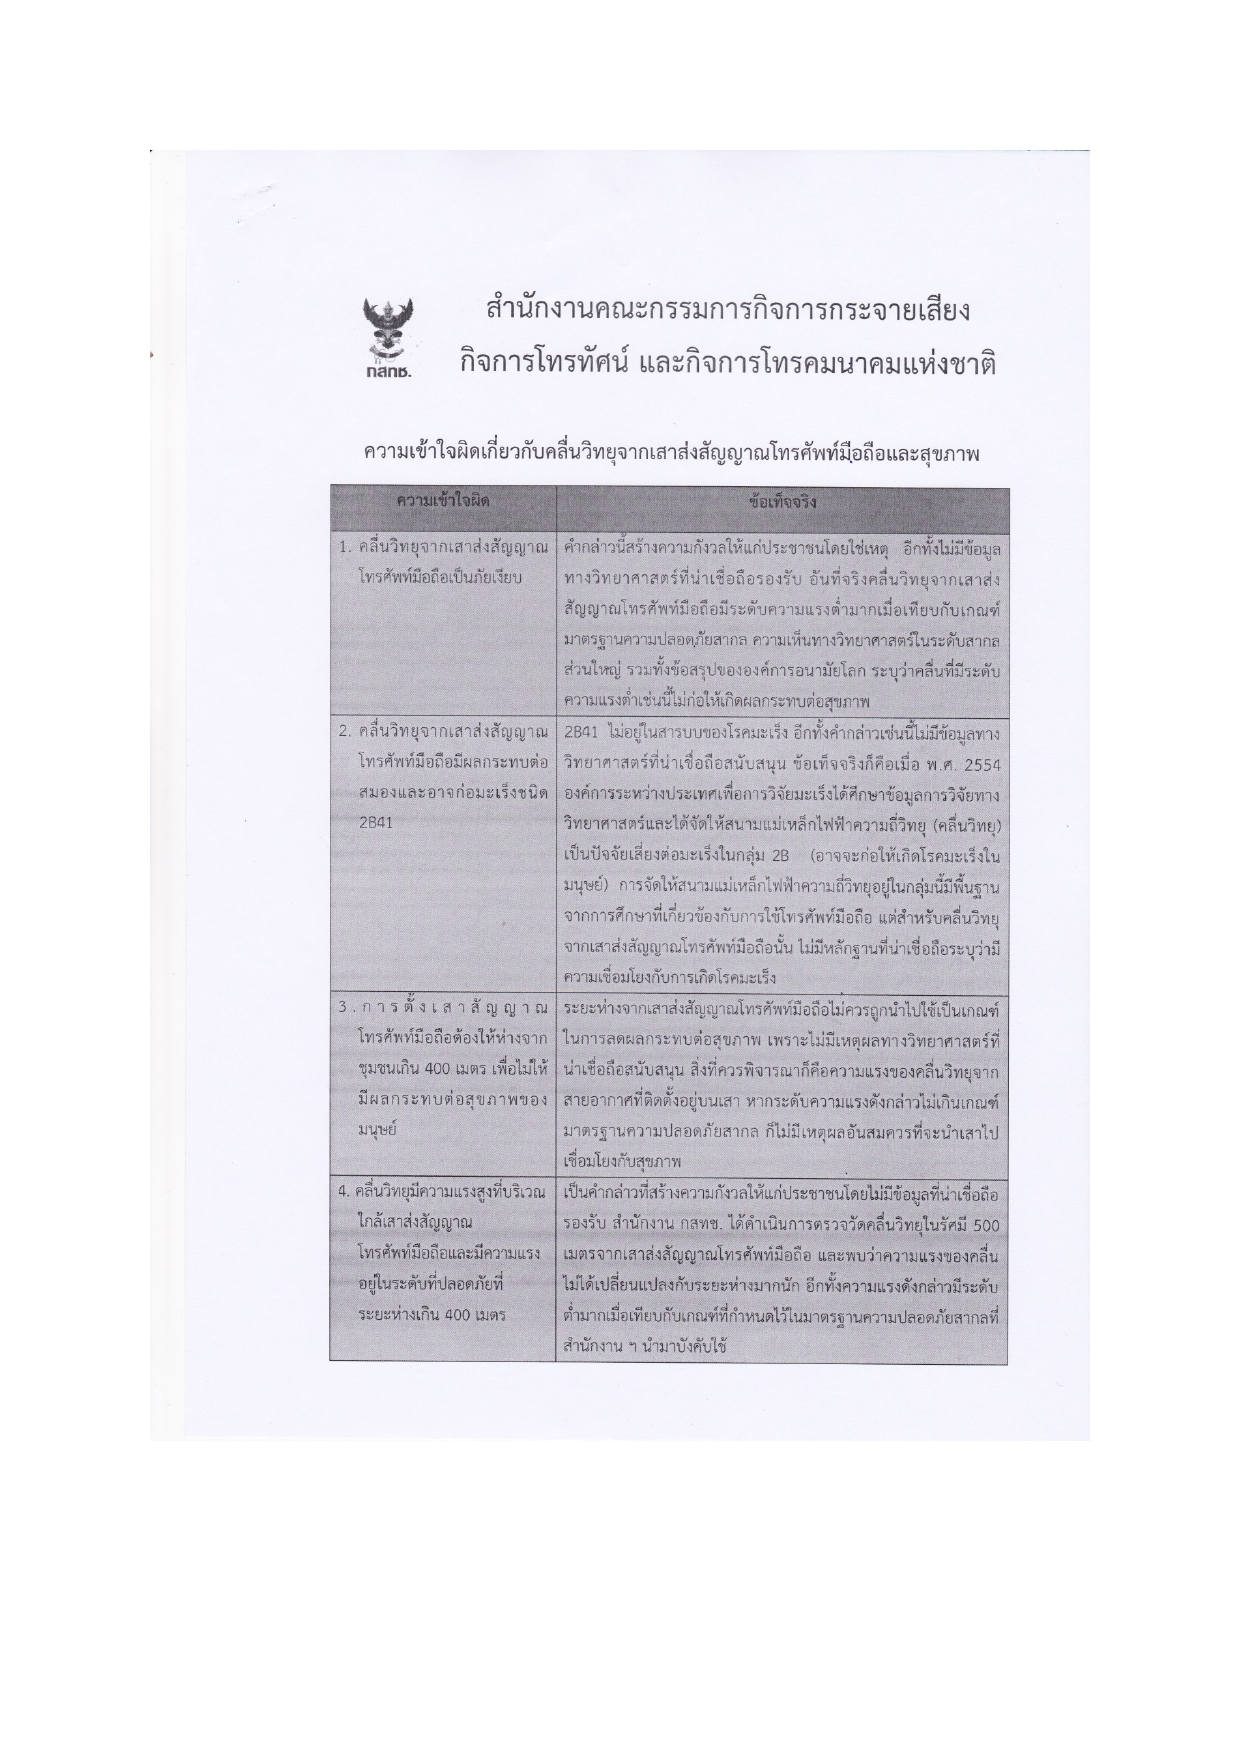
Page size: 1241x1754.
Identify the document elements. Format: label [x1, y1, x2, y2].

picture [150, 150, 1091, 1441]
